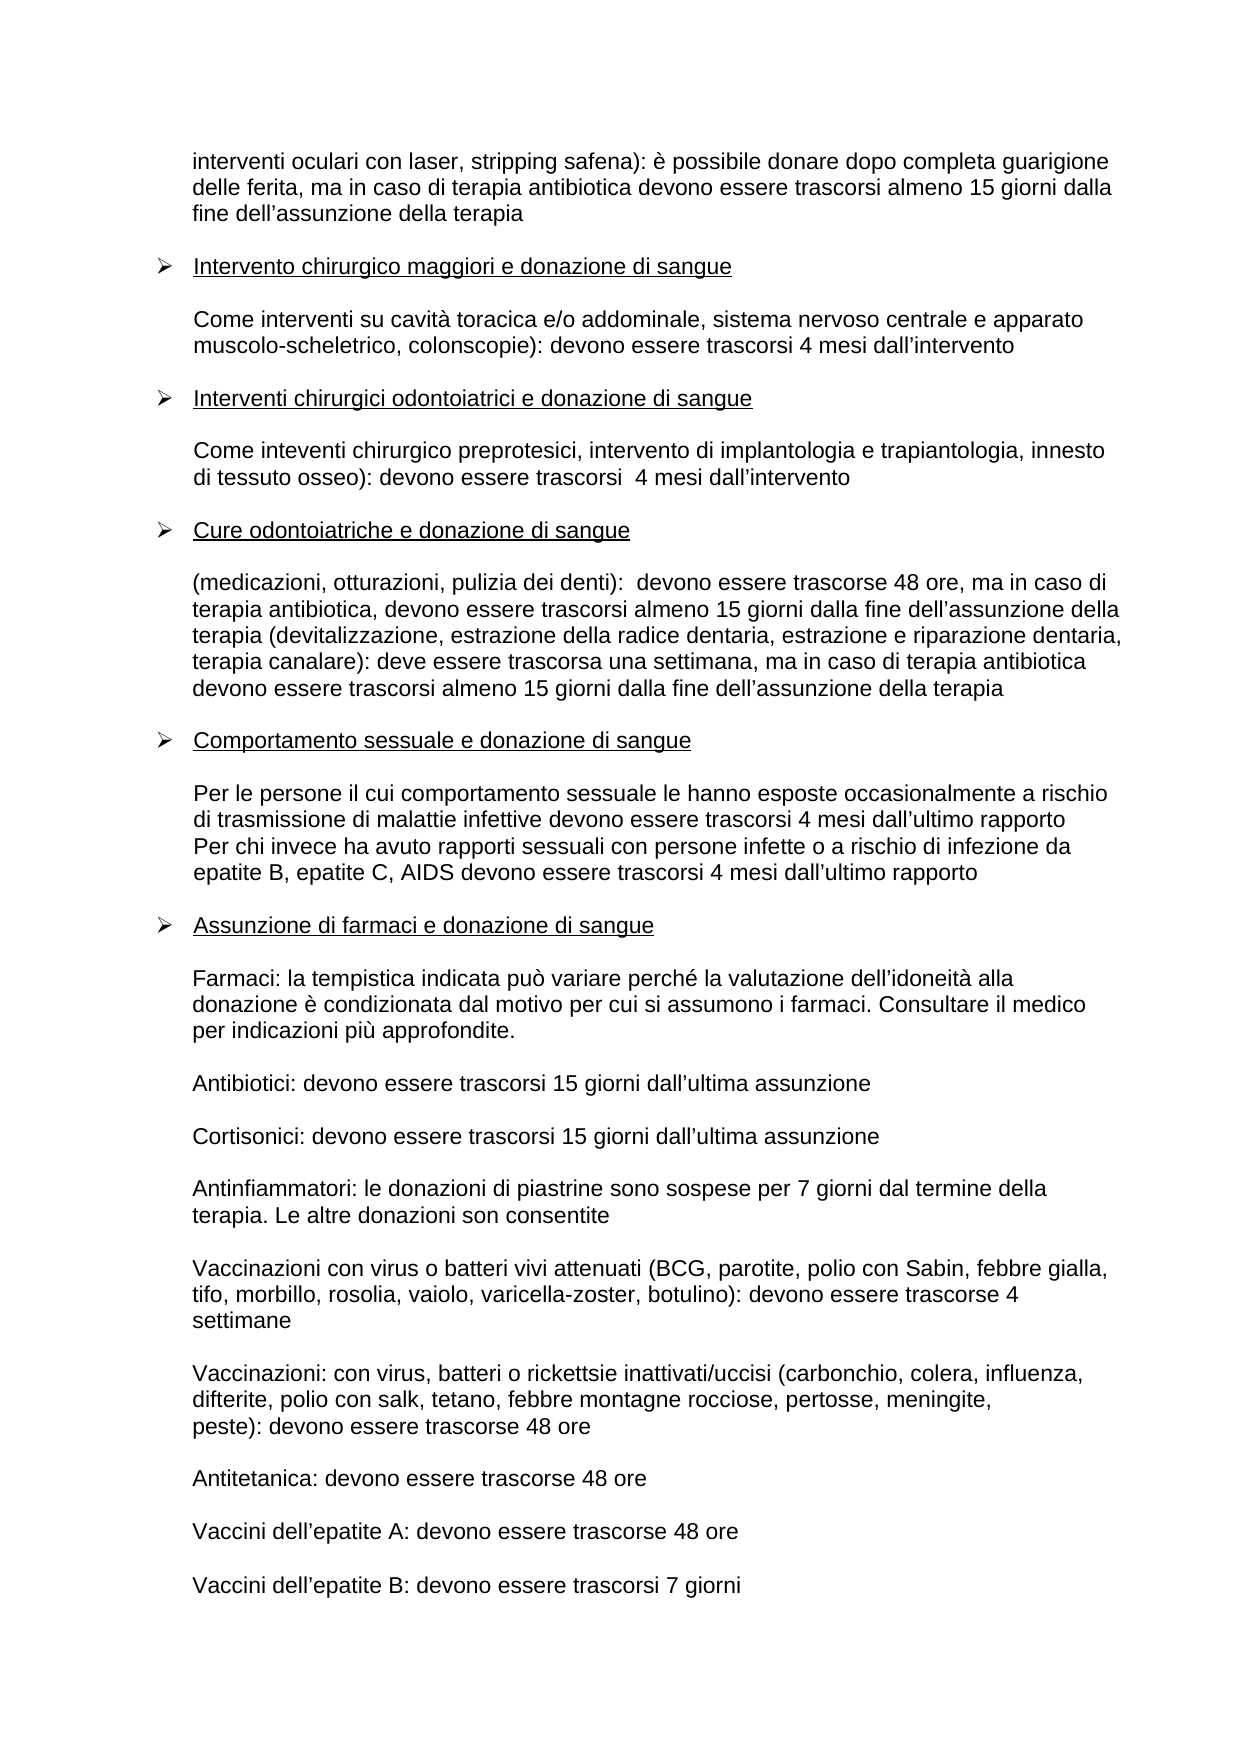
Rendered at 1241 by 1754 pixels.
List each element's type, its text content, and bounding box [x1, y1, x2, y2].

list Interventi chirurgici odontoiatrici e donazione di sangue [156, 385, 1122, 411]
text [192, 148, 1122, 227]
list Comportamento sessuale e donazione di sangue [156, 727, 1122, 754]
list Assunzione di farmaci e donazione di sangue [156, 912, 1122, 938]
text (medicazioni, otturazioni, pulizia dei denti): devono essere trascorse 48 ore, ma in caso di terapia antibiotica, devono essere trascorsi almeno 15 giorni dalla fine dell’assunzione della terapia (devitalizzazione, estrazione della radice dentaria, estrazione e riparazione dentaria, terapia canalare): deve essere trascorsa una settimana, ma in caso di terapia antibiotica devono essere trascorsi almeno 15 giorni dalla fine dell’assunzione della terapia [192, 569, 1122, 701]
text Come interventi su cavità toracica e/o addominale, sistema nervoso centrale e apparato muscolo-scheletrico, colonscopie): devono essere trascorsi 4 mesi dall’intervento [193, 279, 1122, 358]
text Antitetanica: devono essere trascorse 48 ore [192, 1465, 1122, 1492]
text Vaccini dell’epatite B: devono essere trascorsi 7 giorni [192, 1572, 1122, 1599]
text Per le persone il cui comportamento sessuale le hanno esposte occasionalmente a rischio di trasmissione di malattie infettive devono essere trascorsi 4 mesi dall’ultimo rapporto Per chi invece ha avuto rapporti sessuali con persone infette o a rischio di infezione da epatite B, epatite C, AIDS devono essere trascorsi 4 mesi dall’ultimo rapporto [193, 754, 1122, 886]
text Antibiotici: devono essere trascorsi 15 giorni dall’ultima assunzione [192, 1070, 1122, 1096]
text Antinfiammatori: le donazioni di piastrine sono sospese per 7 giorni dal termine della terapia. Le altre donazioni son consentite [192, 1175, 1122, 1228]
list Cure odontoiatriche e donazione di sangue [156, 517, 1122, 543]
text Vaccinazioni con virus o batteri vivi attenuati (BCG, parotite, polio con Sabin, febbre gialla, tifo, morbillo, rosolia, vaiolo, varicella-zoster, botulino): devono essere trascorse 4 settimane [192, 1254, 1122, 1333]
text Vaccini dell’epatite A: devono essere trascorse 48 ore [192, 1518, 1122, 1572]
list Intervento chirurgico maggiori e donazione di sangue [156, 253, 1122, 279]
text Vaccinazioni: con virus, batteri o rickettsie inattivati/uccisi (carbonchio, colera, influenza, difterite, polio con salk, tetano, febbre montagne rocciose, pertosse, meningite, peste): devono essere trascorse 48 ore [192, 1360, 1122, 1439]
text Farmaci: la tempistica indicata può variare perché la valutazione dell’idoneità alla donazione è condizionata dal motivo per cui si assumono i farmaci. Consultare il medico per indicazioni più approfondite. [192, 964, 1122, 1044]
text Come inteventi chirurgico preprotesici, intervento di implantologia e trapiantologia, innesto di tessuto osseo): devono essere trascorsi 4 mesi dall’intervento [193, 411, 1122, 490]
text Cortisonici: devono essere trascorsi 15 giorni dall’ultima assunzione [192, 1123, 1122, 1149]
